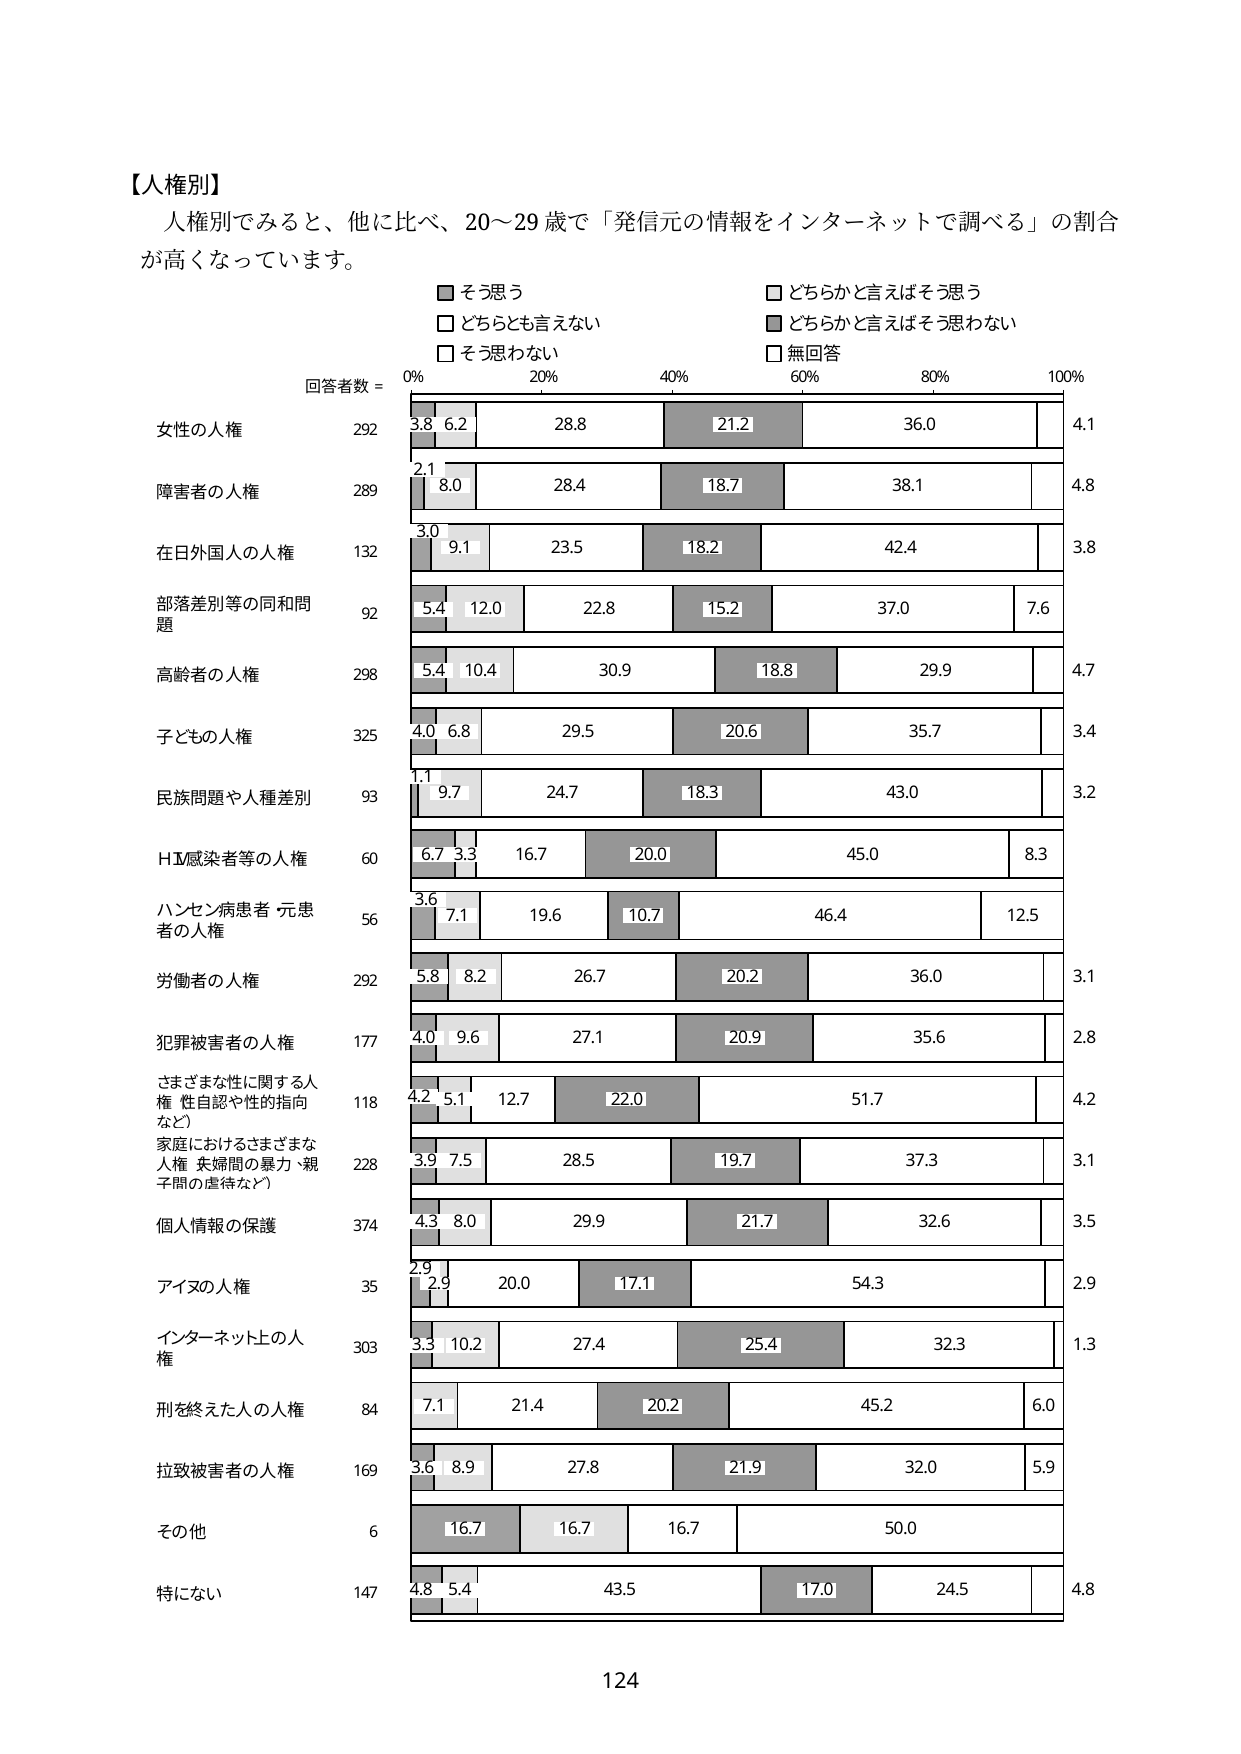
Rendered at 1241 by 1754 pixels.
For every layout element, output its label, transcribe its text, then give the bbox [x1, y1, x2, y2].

text 【人権別】 [118, 164, 1122, 202]
text 人権別でみると、他に比べ、20～29歳で「発信元の情報をインターネットで調べる」の割合が高くなっています。 [140, 202, 1122, 277]
